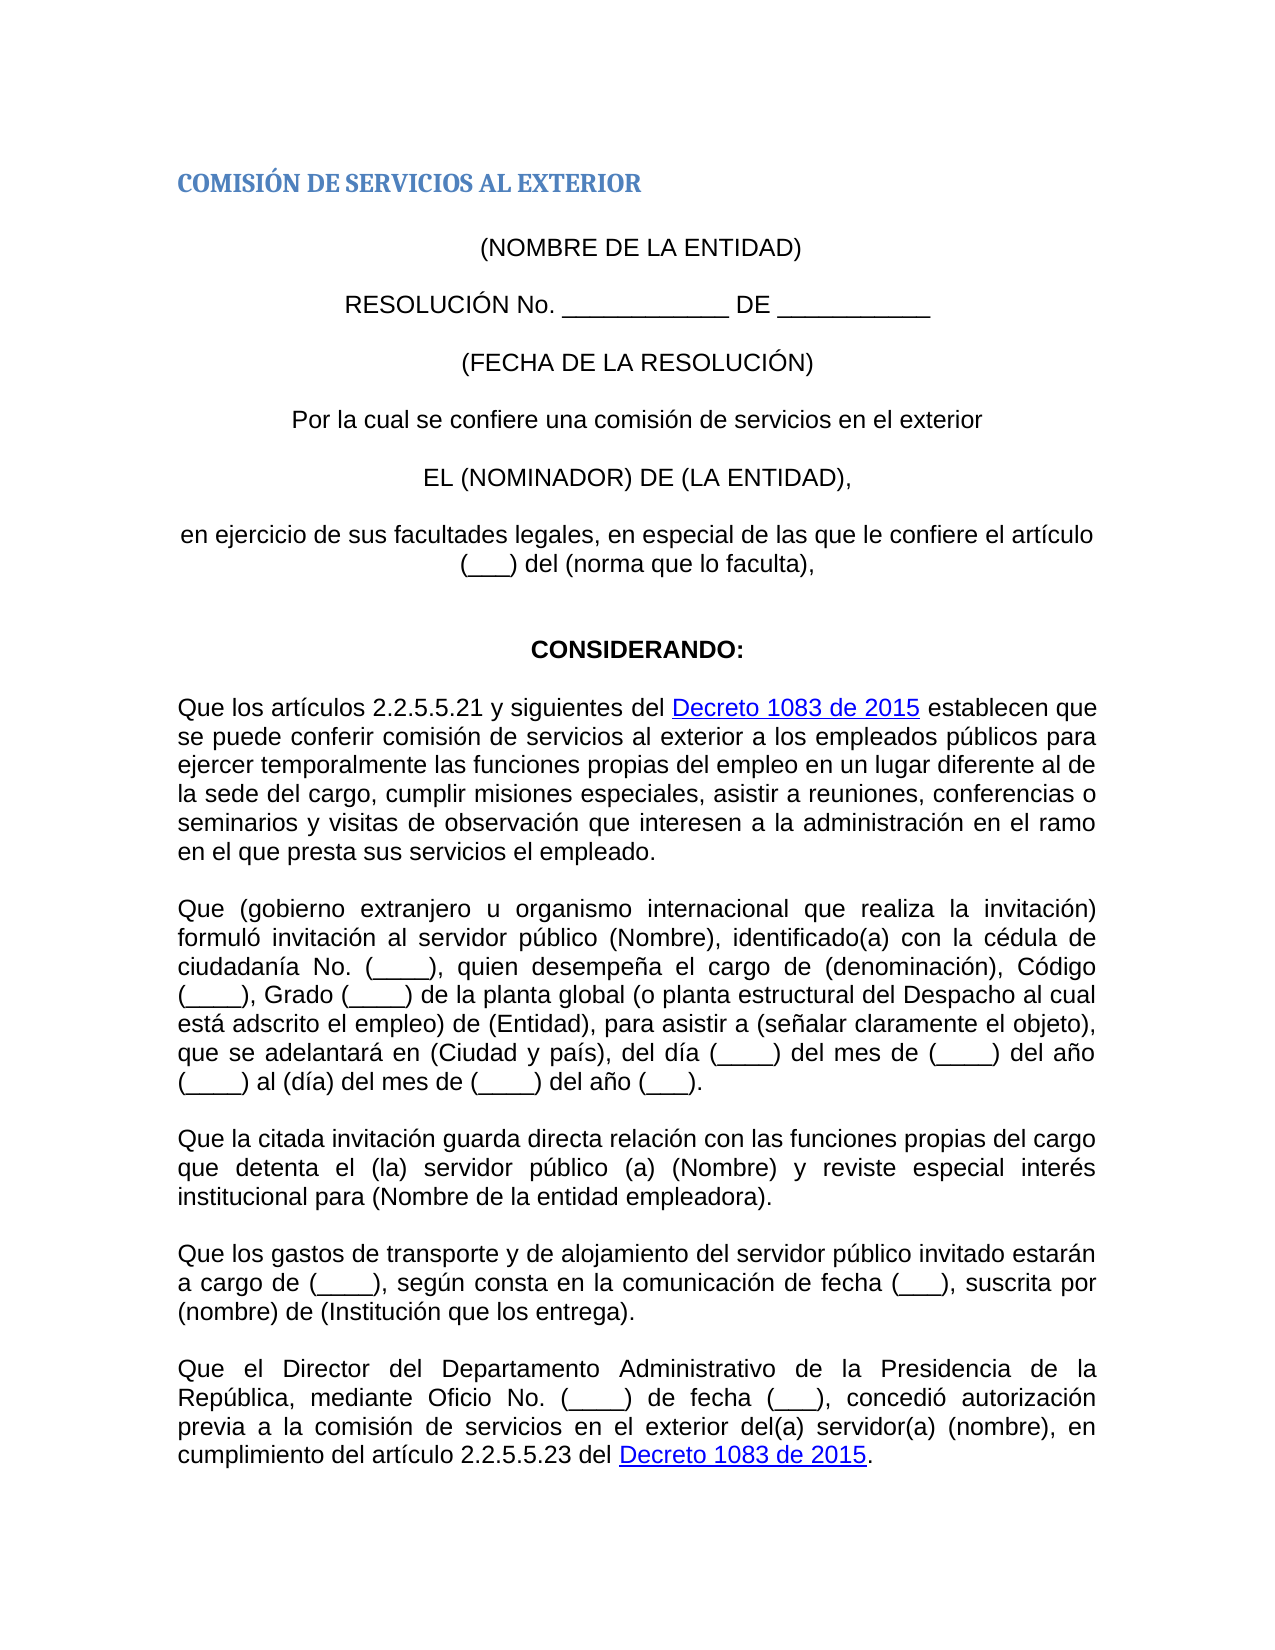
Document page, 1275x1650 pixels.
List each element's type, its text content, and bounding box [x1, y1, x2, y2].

text Que los artículos 2.2.5.5.21 y siguientes del Decreto 1083 de 2015 establecen que se puede conferir comisión de servicios al exterior a los empleados públicos para ejercer temporalmente las funciones propias del empleo en un lugar diferente al de la sede del cargo, cumplir misiones especiales, asistir a reuniones, conferencias o seminarios y visitas de observación que interesen a la administración en el ramo en el que presta sus servicios el empleado. [177, 693, 1098, 865]
text CONSIDERANDO: [177, 635, 1098, 664]
text RESOLUCIÓN No. ____________ DE ___________ [177, 290, 1098, 319]
text EL (NOMINADOR) DE (LA ENTIDAD), [177, 463, 1098, 492]
text Que el Director del Departamento Administrativo de la Presidencia de la República, mediante Oficio No. (____) de fecha (___), concedió autorización previa a la comisión de servicios en el exterior del(a) servidor(a) (nombre), en cumplimiento del artículo 2.2.5.5.23 del Decreto 1083 de 2015. [177, 1354, 1098, 1469]
subtitle COMISIÓN DE SERVICIOS AL EXTERIOR [177, 168, 1098, 199]
text Que la citada invitación guarda directa relación con las funciones propias del cargo que detenta el (la) servidor público (a) (Nombre) y reviste especial interés institucional para (Nombre de la entidad empleadora). [177, 1124, 1098, 1210]
text en ejercicio de sus facultades legales, en especial de las que le confiere el artículo (___) del (norma que lo faculta), [177, 520, 1098, 578]
text Que los gastos de transporte y de alojamiento del servidor público invitado estarán a cargo de (____), según consta en la comunicación de fecha (___), suscrita por (nombre) de (Institución que los entrega). [177, 1239, 1098, 1325]
text Por la cual se confiere una comisión de servicios en el exterior [177, 405, 1098, 434]
text (NOMBRE DE LA ENTIDAD) [177, 233, 1098, 262]
text (FECHA DE LA RESOLUCIÓN) [177, 348, 1098, 377]
text Que (gobierno extranjero u organismo internacional que realiza la invitación) formuló invitación al servidor público (Nombre), identificado(a) con la cédula de ciudadanía No. (____), quien desempeña el cargo de (denominación), Código (____), Grado (____) de la planta global (o planta estructural del Despacho al cual está adscrito el empleo) de (Entidad), para asistir a (señalar claramente el objeto), que se adelantará en (Ciudad y país), del día (____) del mes de (____) del año (____) al (día) del mes de (____) del año (___). [177, 894, 1098, 1095]
